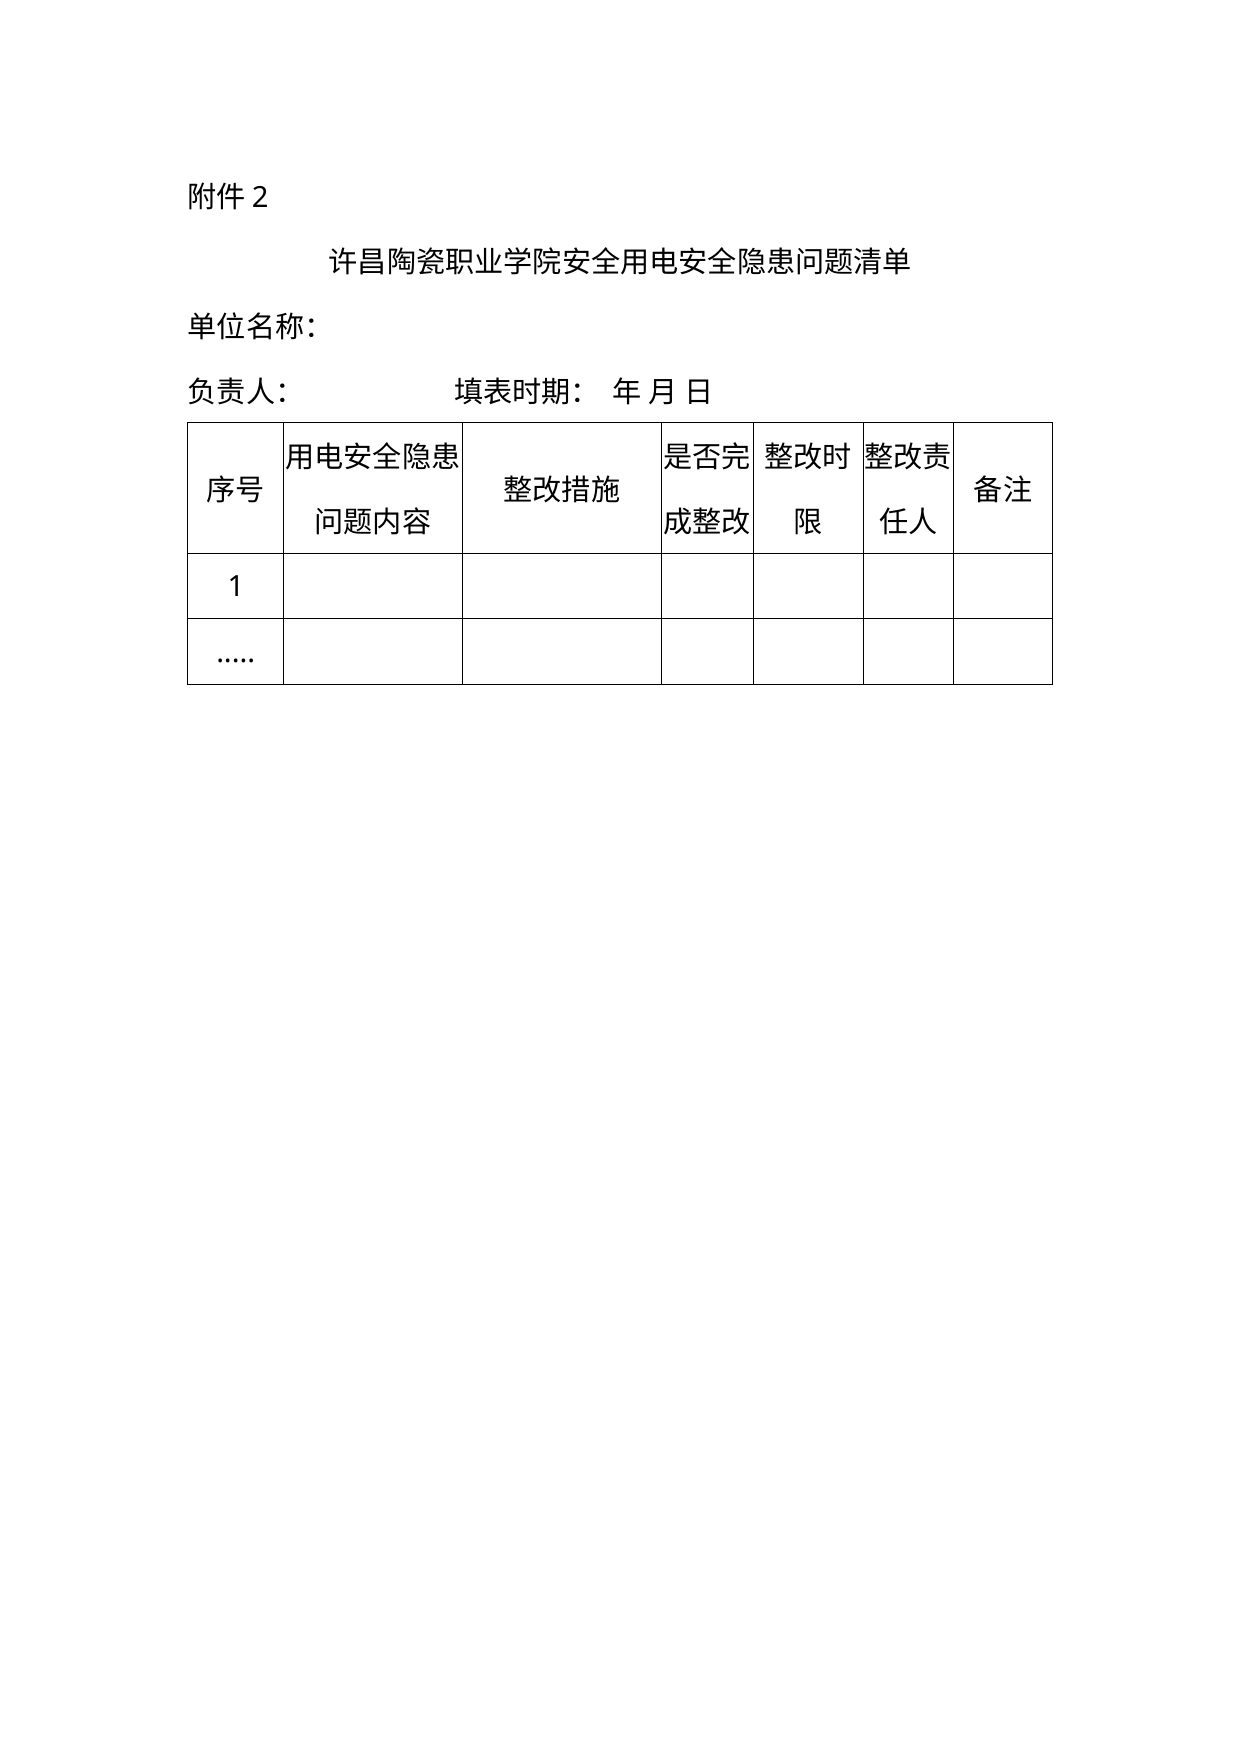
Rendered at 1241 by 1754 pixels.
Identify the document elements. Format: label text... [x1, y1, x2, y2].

table_cell [954, 619, 1052, 683]
text 附件2 [187, 162, 1053, 227]
table_header 是否完成整改 [662, 423, 753, 552]
table_cell [662, 554, 753, 618]
table_cell [864, 554, 953, 618]
table_header 备注 [954, 423, 1052, 552]
table_header 用电安全隐患问题内容 [284, 423, 462, 552]
text 许昌陶瓷职业学院安全用电安全隐患问题清单 [187, 227, 1053, 292]
table_cell [463, 619, 661, 683]
table_cell [754, 554, 863, 618]
text 负责人： 填表时期： 年 月 日 [187, 357, 1053, 422]
table_cell [754, 619, 863, 683]
table_cell [954, 554, 1052, 618]
table_header 整改措施 [463, 423, 661, 552]
table_cell [864, 619, 953, 683]
table_header 整改责任人 [864, 423, 953, 552]
table_header 序号 [188, 423, 283, 552]
text 单位名称： [187, 292, 1053, 357]
table_cell [284, 554, 462, 618]
table_cell [284, 619, 462, 683]
table_header 整改时限 [754, 423, 863, 552]
table_cell 1 [188, 554, 283, 618]
table_cell ..... [188, 619, 283, 683]
table_cell [662, 619, 753, 683]
table_cell [463, 554, 661, 618]
